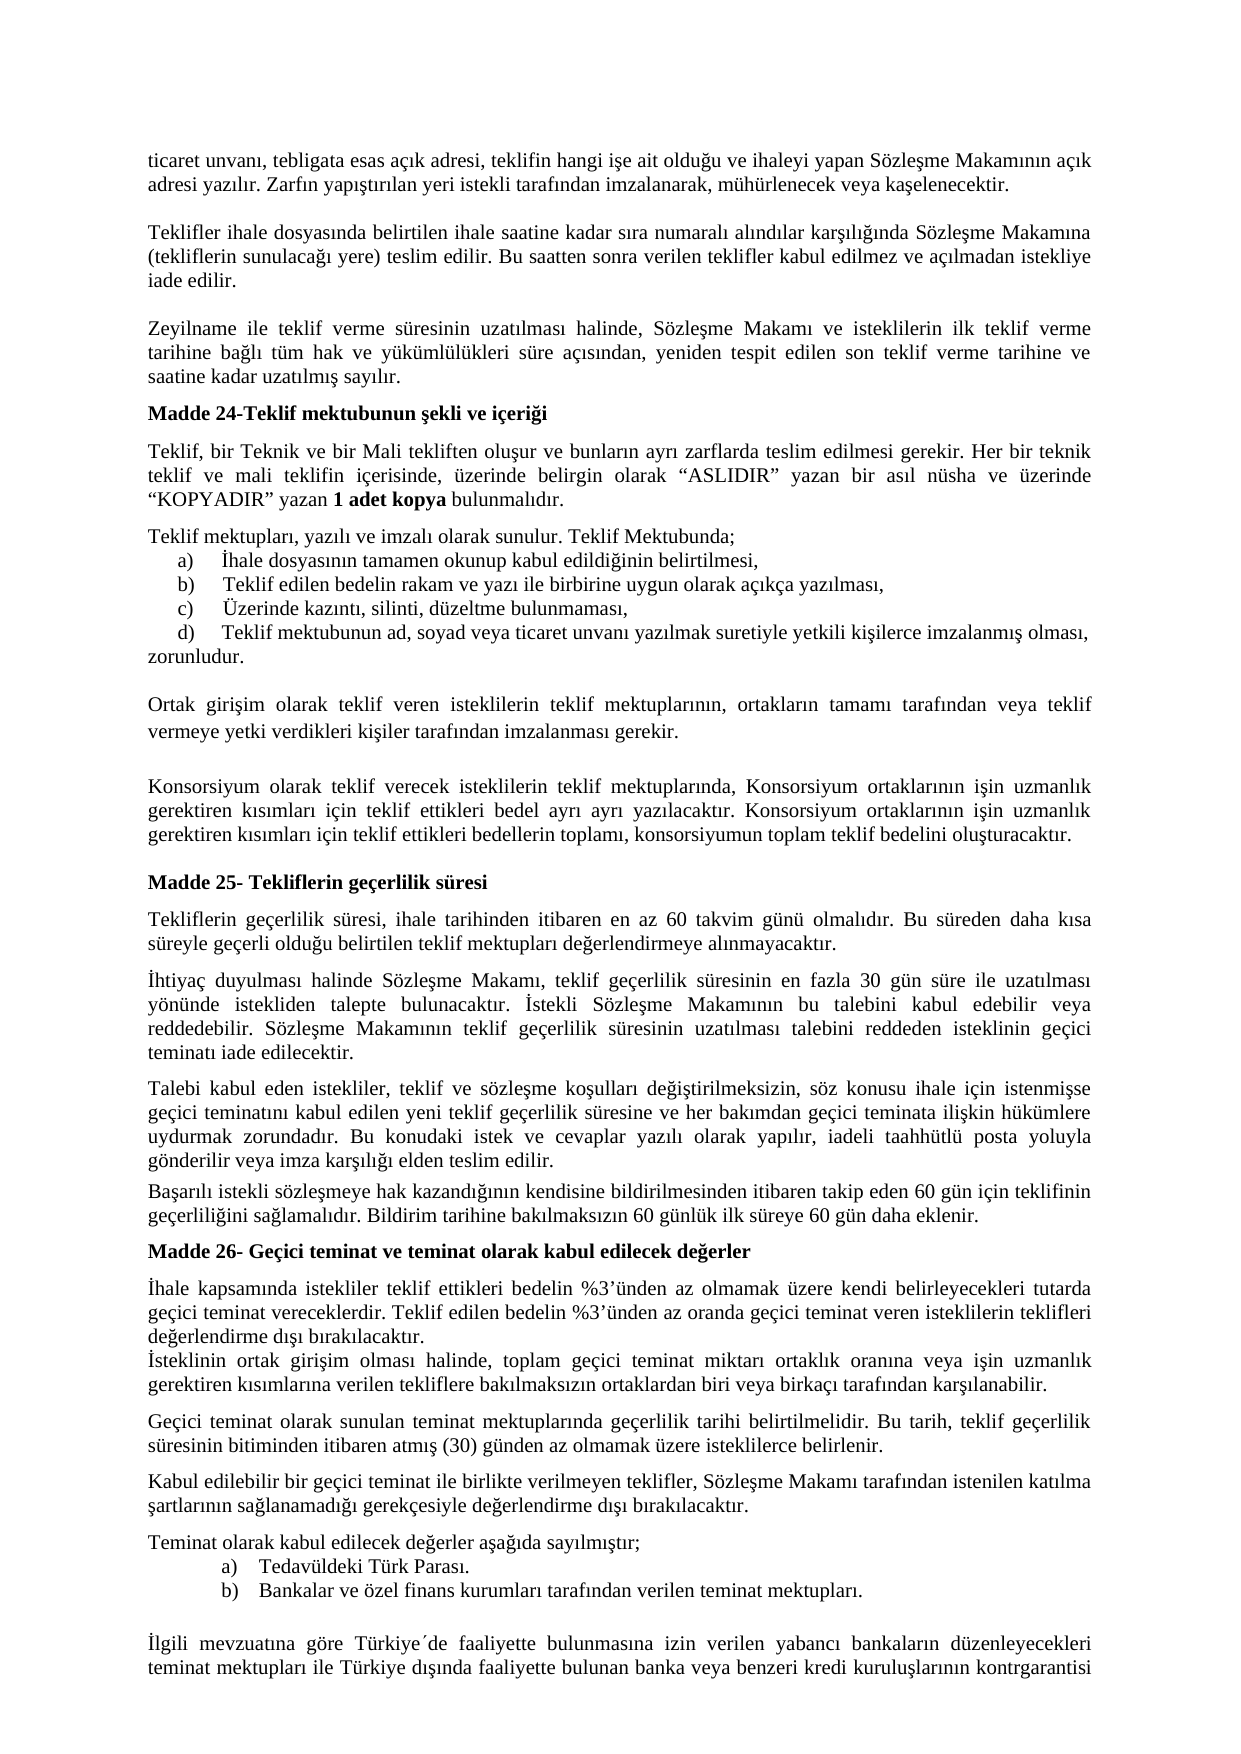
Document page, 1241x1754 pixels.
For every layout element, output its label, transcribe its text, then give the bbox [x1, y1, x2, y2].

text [148, 1631, 1093, 1679]
list Tedavüldeki Türk Parası. [221, 1554, 1093, 1578]
list Teklif mektubunun ad, soyad veya ticaret unvanı yazılmak suretiyle yetkili kişilerce imzalanmış olması, [177, 620, 1093, 644]
list Üzerinde kazıntı, silinti, düzeltme bulunmaması, [177, 596, 1093, 620]
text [148, 148, 1093, 196]
text Başarılı istekli sözleşmeye hak kazandığının kendisine bildirilmesinden itibaren takip eden 60 gün için teklifinin geçerliliğini sağlamalıdır. Bildirim tarihine bakılmaksızın 60 günlük ilk süreye 60 gün daha eklenir. [148, 1179, 1093, 1227]
list Bankalar ve özel finans kurumları tarafından verilen teminat mektupları. [221, 1578, 1093, 1602]
text Teklif, bir Teknik ve bir Mali tekliften oluşur ve bunların ayrı zarflarda teslim edilmesi gerekir. Her bir teknik teklif ve mali teklifin içerisinde, üzerinde belirgin olarak “ASLIDIR” yazan bir asıl nüsha ve üzerinde “KOPYADIR” yazan 1 adet kopya bulunmalıdır. [148, 439, 1093, 511]
text Konsorsiyum olarak teklif verecek isteklilerin teklif mektuplarında, Konsorsiyum ortaklarının işin uzmanlık gerektiren kısımları için teklif ettikleri bedel ayrı ayrı yazılacaktır. Konsorsiyum ortaklarının işin uzmanlık gerektiren kısımları için teklif ettikleri bedellerin toplamı, konsorsiyumun toplam teklif bedelini oluşturacaktır. [148, 774, 1093, 846]
text zorunludur. [148, 644, 1093, 668]
text İhale kapsamında istekliler teklif ettikleri bedelin %3’ünden az olmamak üzere kendi belirleyecekleri tutarda geçici teminat vereceklerdir. Teklif edilen bedelin %3’ünden az oranda geçici teminat veren isteklilerin teklifleri değerlendirme dışı bırakılacaktır. [148, 1276, 1093, 1348]
text Kabul edilebilir bir geçici teminat ile birlikte verilmeyen teklifler, Sözleşme Makamı tarafından istenilen katılma şartlarının sağlanamadığı gerekçesiyle değerlendirme dışı bırakılacaktır. [148, 1469, 1093, 1517]
list Teklif edilen bedelin rakam ve yazı ile birbirine uygun olarak açıkça yazılması, [177, 572, 1093, 596]
text Talebi kabul eden istekliler, teklif ve sözleşme koşulları değiştirilmeksizin, söz konusu ihale için istenmişse geçici teminatını kabul edilen yeni teklif geçerlilik süresine ve her bakımdan geçici teminata ilişkin hükümlere uydurmak zorundadır. Bu konudaki istek ve cevaplar yazılı olarak yapılır, iadeli taahhütlü posta yoluyla gönderilir veya imza karşılığı elden teslim edilir. [148, 1076, 1093, 1172]
list İhale dosyasının tamamen okunup kabul edildiğinin belirtilmesi, [177, 548, 1093, 572]
text Teklifler ihale dosyasında belirtilen ihale saatine kadar sıra numaralı alındılar karşılığında Sözleşme Makamına (tekliflerin sunulacağı yere) teslim edilir. Bu saatten sonra verilen teklifler kabul edilmez ve açılmadan istekliye iade edilir. [148, 220, 1093, 292]
text İhtiyaç duyulması halinde Sözleşme Makamı, teklif geçerlilik süresinin en fazla 30 gün süre ile uzatılması yönünde istekliden talepte bulunacaktır. İstekli Sözleşme Makamının bu talebini kabul edebilir veya reddedebilir. Sözleşme Makamının teklif geçerlilik süresinin uzatılması talebini reddeden isteklinin geçici teminatı iade edilecektir. [148, 967, 1093, 1064]
text Geçici teminat olarak sunulan teminat mektuplarında geçerlilik tarihi belirtilmelidir. Bu tarih, teklif geçerlilik süresinin bitiminden itibaren atmış (30) günden az olmamak üzere isteklilerce belirlenir. [148, 1409, 1093, 1457]
text Madde 26- Geçici teminat ve teminat olarak kabul edilecek değerler [148, 1239, 1093, 1263]
text İsteklinin ortak girişim olması halinde, toplam geçici teminat miktarı ortaklık oranına veya işin uzmanlık gerektiren kısımlarına verilen tekliflere bakılmaksızın ortaklardan biri veya birkaçı tarafından karşılanabilir. [148, 1348, 1093, 1396]
text Zeyilname ile teklif verme süresinin uzatılması halinde, Sözleşme Makamı ve isteklilerin ilk teklif verme tarihine bağlı tüm hak ve yükümlülükleri süre açısından, yeniden tespit edilen son teklif verme tarihine ve saatine kadar uzatılmış sayılır. [148, 316, 1093, 388]
text Madde 25- Tekliflerin geçerlilik süresi [148, 870, 1093, 894]
text Teklif mektupları, yazılı ve imzalı olarak sunulur. Teklif Mektubunda; [148, 524, 1093, 548]
text Teminat olarak kabul edilecek değerler aşağıda sayılmıştır; [148, 1530, 1093, 1554]
text Tekliflerin geçerlilik süresi, ihale tarihinden itibaren en az 60 takvim günü olmalıdır. Bu süreden daha kısa süreyle geçerli olduğu belirtilen teklif mektupları değerlendirmeye alınmayacaktır. [148, 907, 1093, 955]
text Madde 24-Teklif mektubunun şekli ve içeriği [148, 401, 1093, 425]
text Ortak girişim olarak teklif veren isteklilerin teklif mektuplarının, ortakların tamamı tarafından veya teklif vermeye yetki verdikleri kişiler tarafından imzalanması gerekir. [148, 692, 1093, 743]
